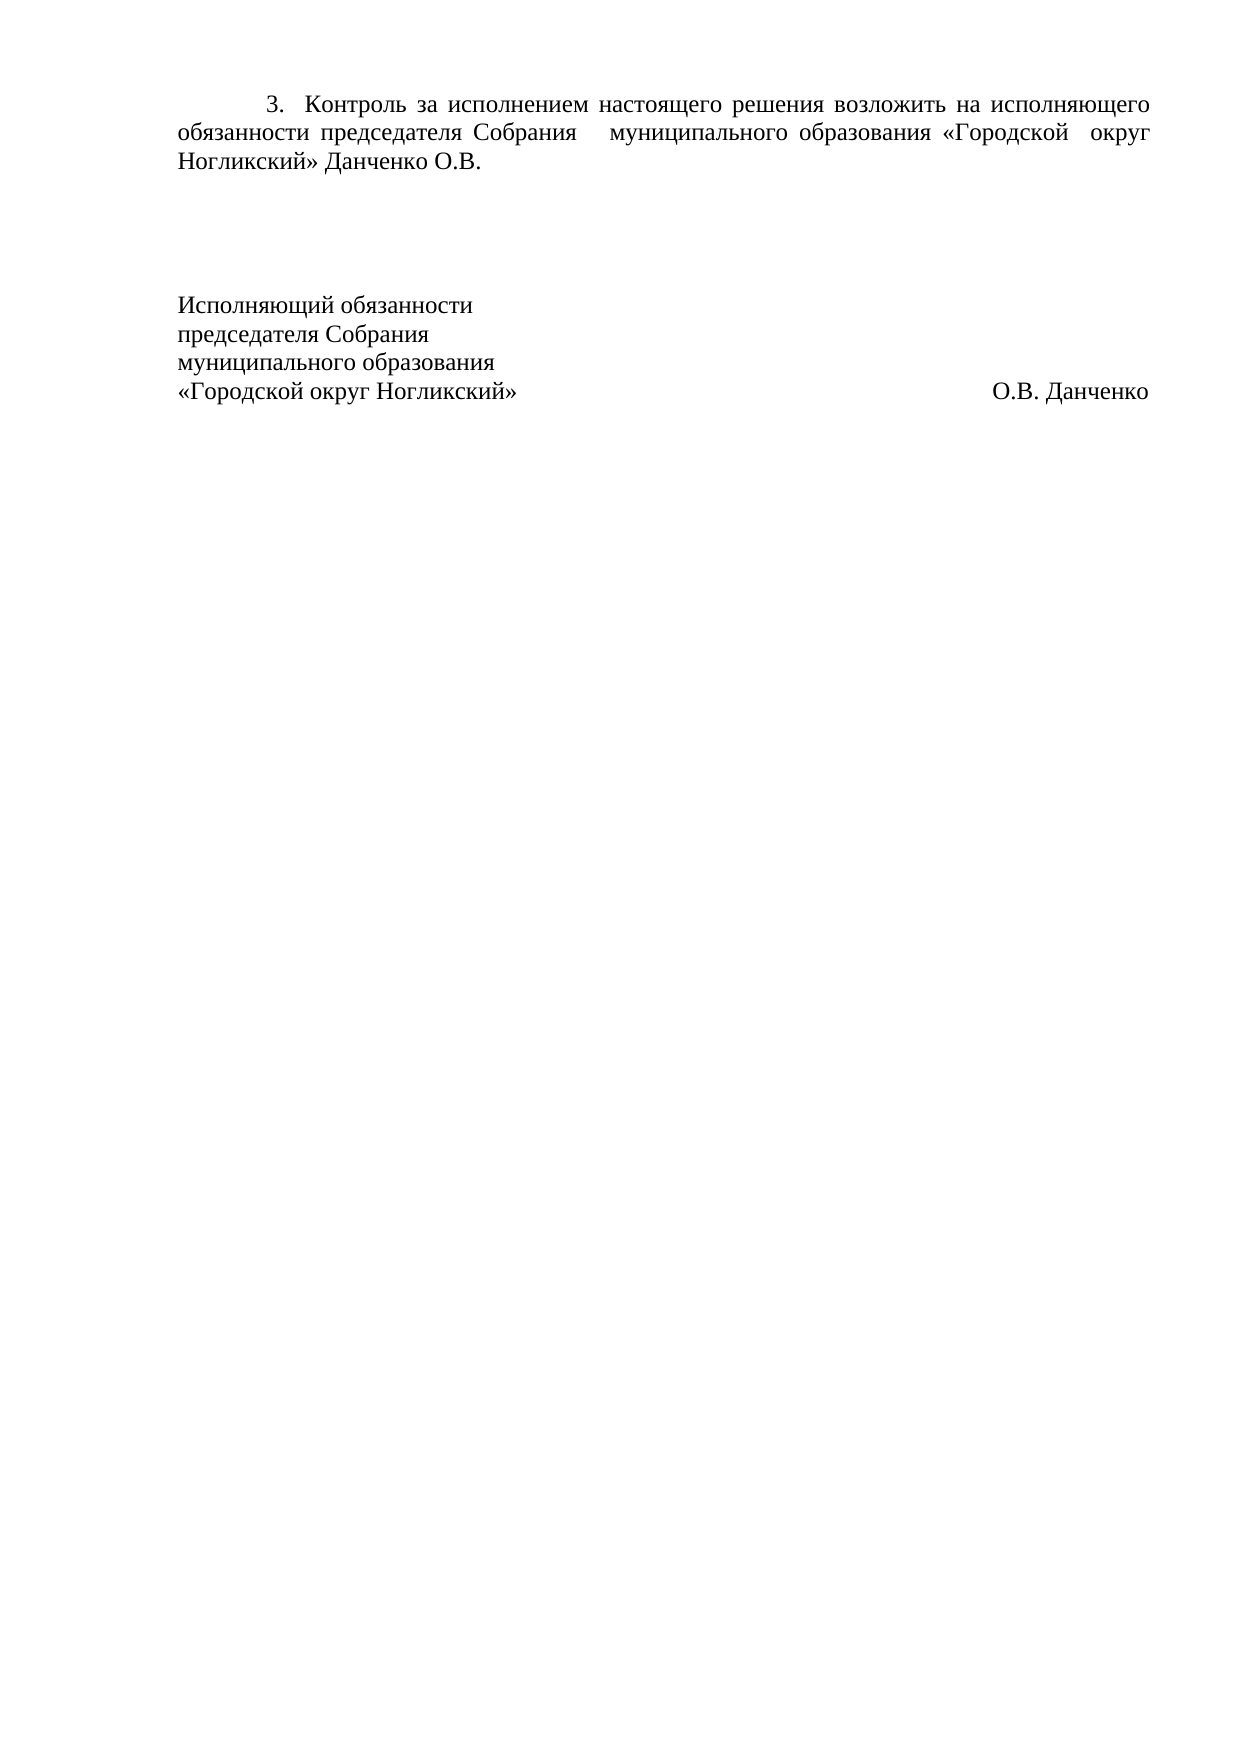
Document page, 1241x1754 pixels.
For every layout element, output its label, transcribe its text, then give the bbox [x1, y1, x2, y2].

text 3. Контроль за исполнением настоящего решения возложить на исполняющего обязанности председателя Собрания муниципального образования «Городской округ Ногликский» Данченко О.В. [177, 89, 1152, 175]
text «Городской округ Ногликский» О.В. Данченко [177, 376, 1152, 405]
text муниципального образования [177, 347, 1152, 376]
text Исполняющий обязанности [177, 290, 1152, 319]
text председателя Собрания [177, 319, 1152, 347]
